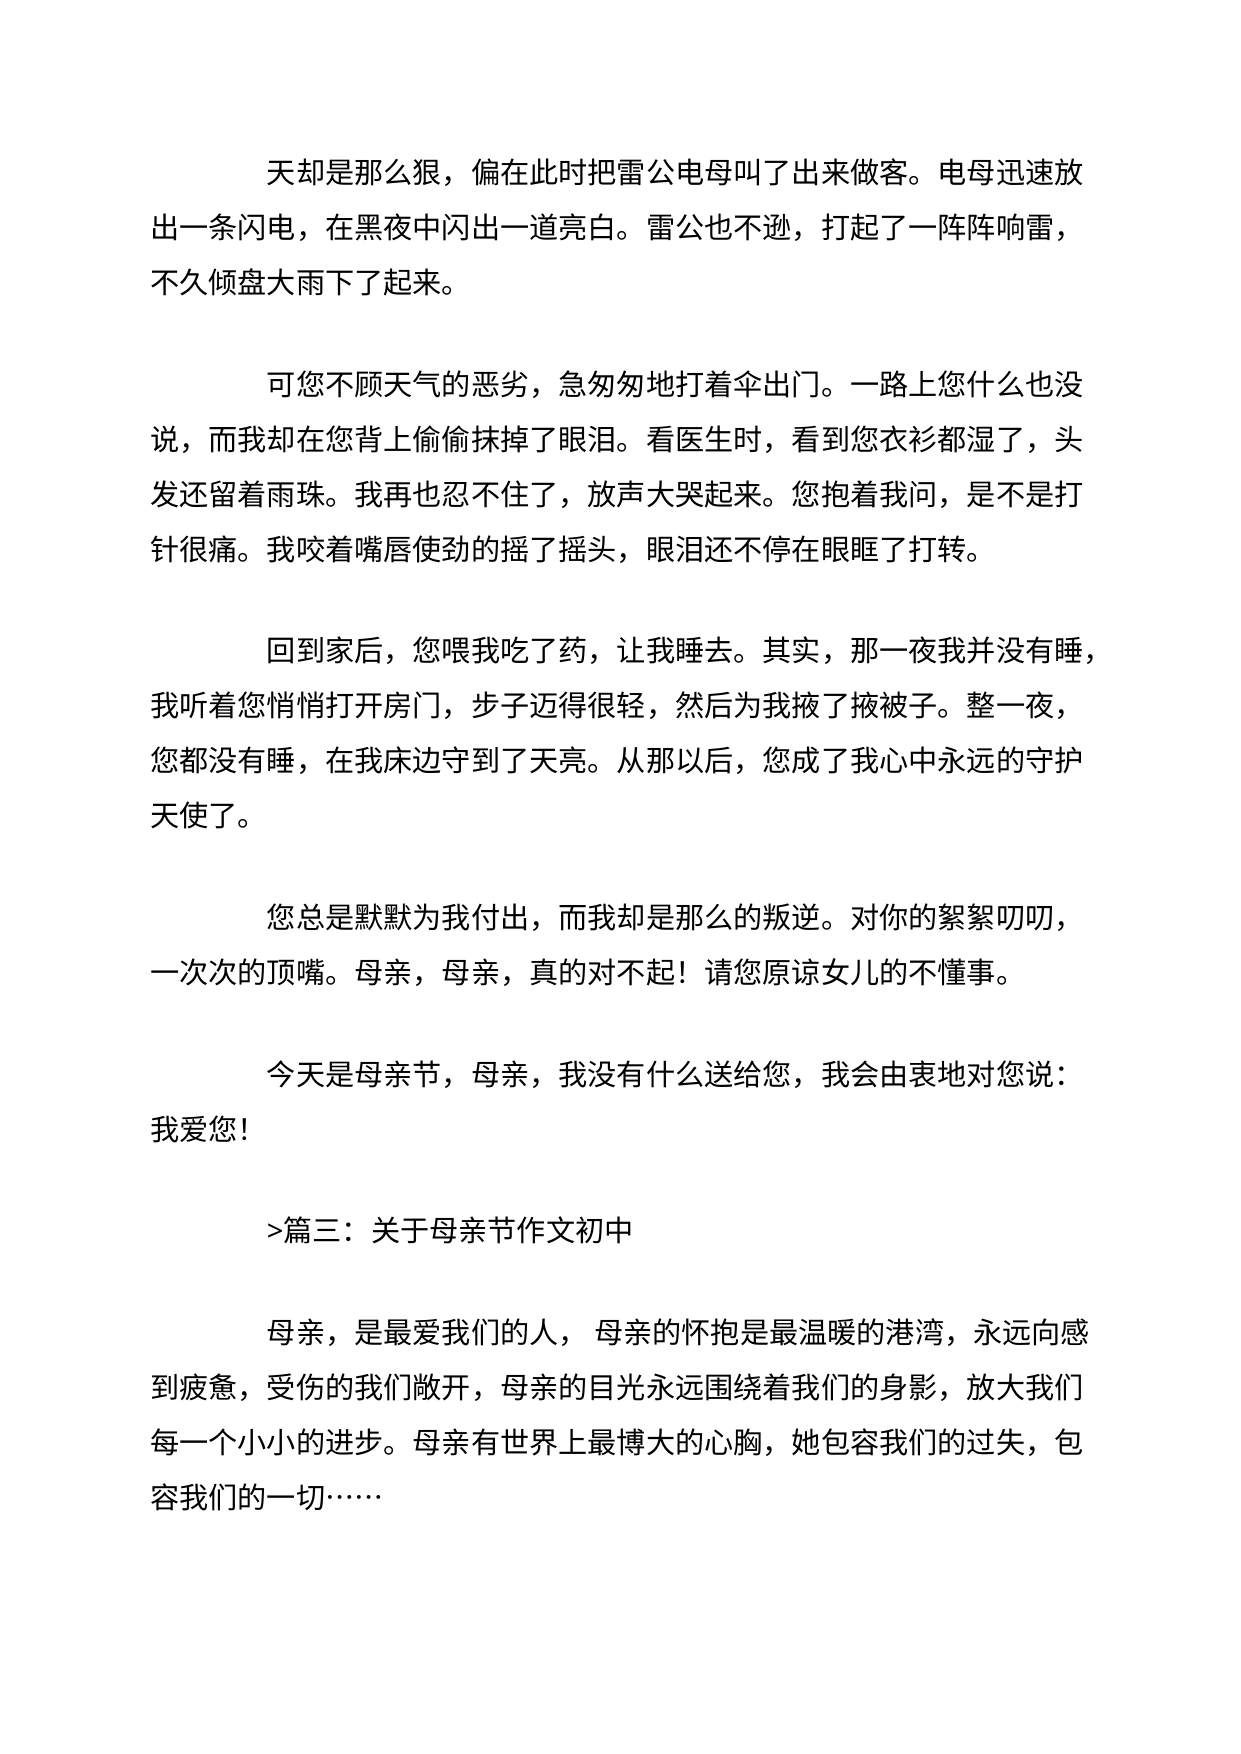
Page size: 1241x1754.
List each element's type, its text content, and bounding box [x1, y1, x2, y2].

text 回到家后，您喂我吃了药，让我睡去。其实，那一夜我并没有睡，我听着您悄悄打开房门，步子迈得很轻，然后为我掖了掖被子。整一夜，您都没有睡，在我床边守到了天亮。从那以后，您成了我心中永远的守护天使了。 [150, 628, 1090, 835]
text 天却是那么狠，偏在此时把雷公电母叫了出来做客。电母迅速放出一条闪电，在黑夜中闪出一道亮白。雷公也不逊，打起了一阵阵响雷，不久倾盘大雨下了起来。 [150, 150, 1090, 302]
text 您总是默默为我付出，而我却是那么的叛逆。对你的絮絮叨叨，一次次的顶嘴。母亲，母亲，真的对不起！请您原谅女儿的不懂事。 [150, 894, 1090, 992]
text 今天是母亲节，母亲，我没有什么送给您，我会由衷地对您说：我爱您！ [150, 1051, 1090, 1148]
text 可您不顾天气的恶劣，急匆匆地打着伞出门。一路上您什么也没说，而我却在您背上偷偷抹掉了眼泪。看医生时，看到您衣衫都湿了，头发还留着雨珠。我再也忍不住了，放声大哭起来。您抱着我问，是不是打针很痛。我咬着嘴唇使劲的摇了摇头，眼泪还不停在眼眶了打转。 [150, 362, 1090, 568]
text 母亲，是最爱我们的人， 母亲的怀抱是最温暖的港湾，永远向感到疲惫，受伤的我们敞开，母亲的目光永远围绕着我们的身影，放大我们每一个小小的进步。母亲有世界上最博大的心胸，她包容我们的过失，包容我们的一切…… [150, 1310, 1090, 1517]
text >篇三：关于母亲节作文初中 [150, 1208, 1090, 1250]
